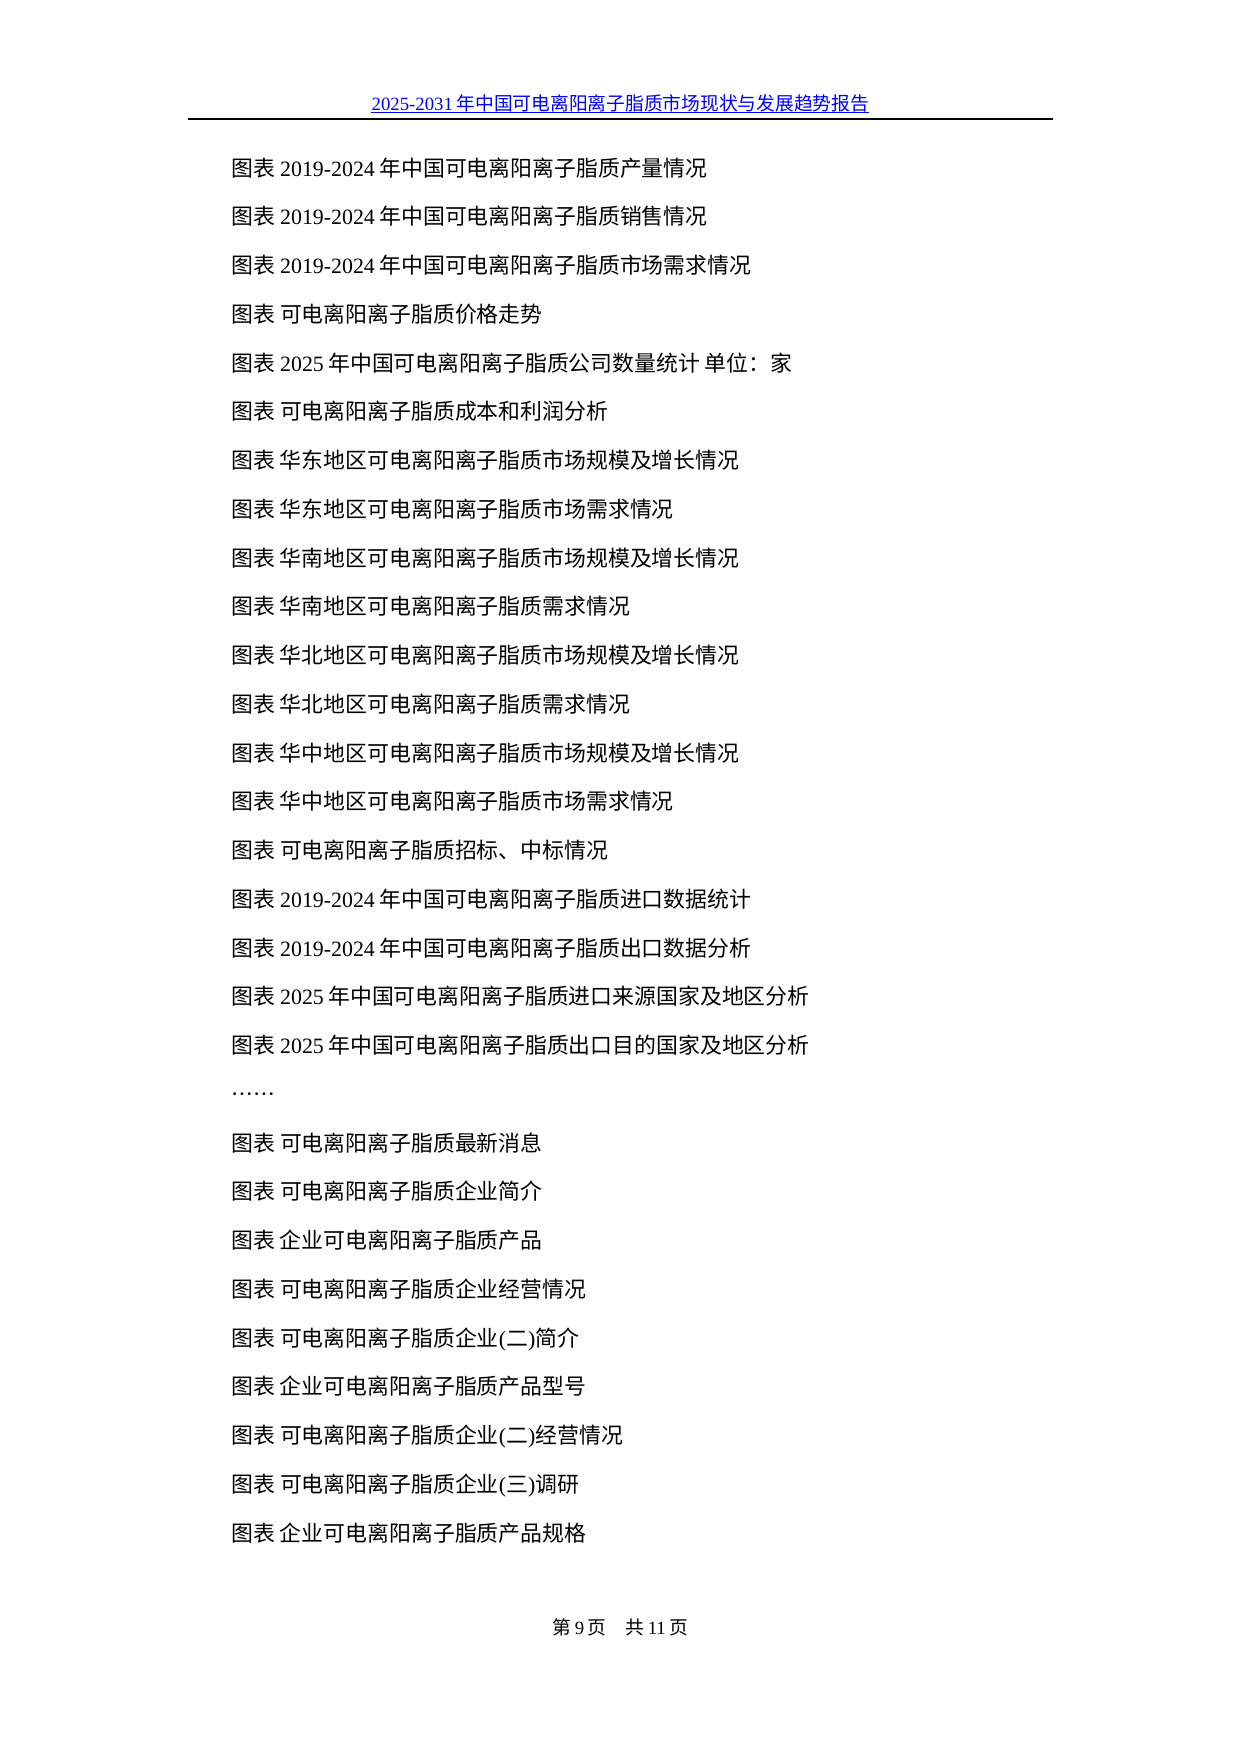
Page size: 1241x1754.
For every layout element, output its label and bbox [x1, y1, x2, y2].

text [187, 150, 1053, 1548]
